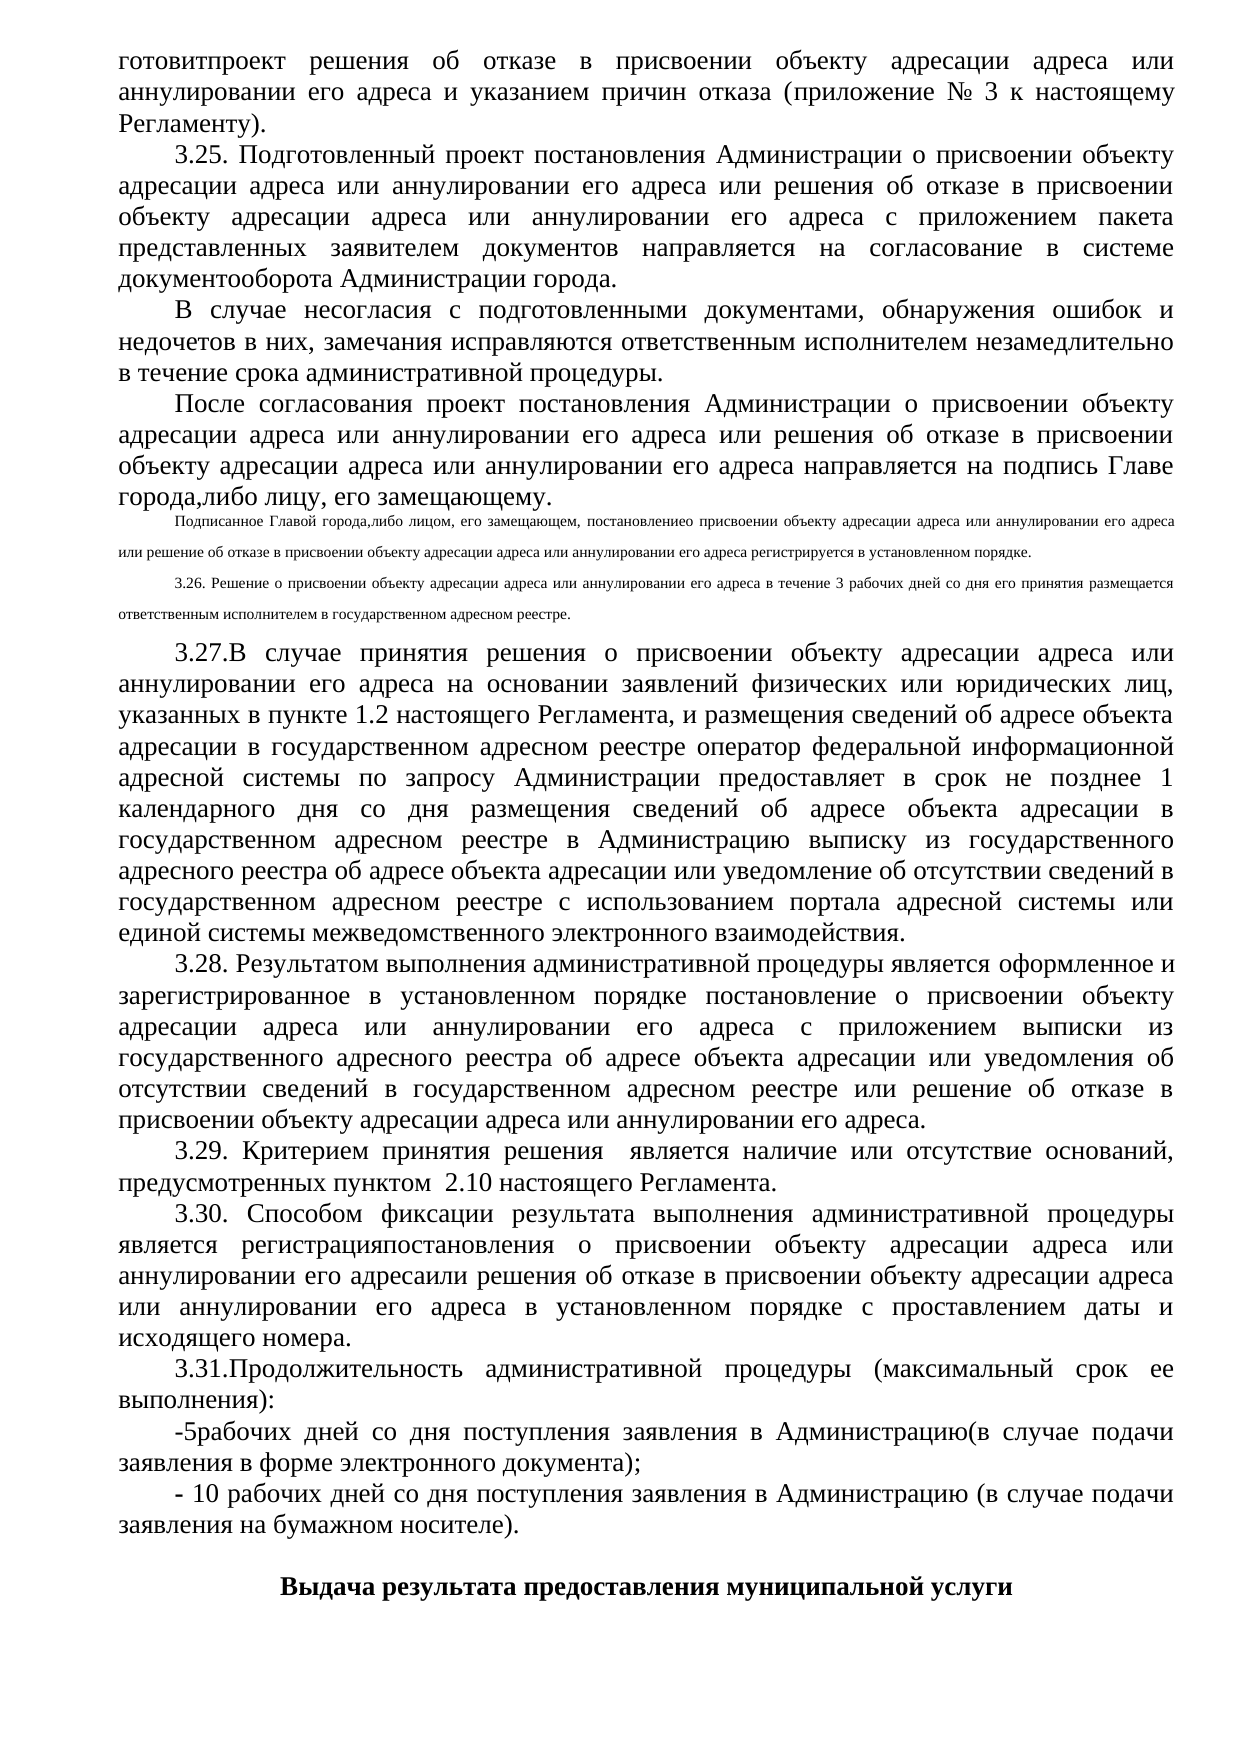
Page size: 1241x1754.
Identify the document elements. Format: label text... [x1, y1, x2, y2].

text 3.25. Подготовленный проект постановления Администрации о присвоении объекту адресации адреса или аннулировании его адреса или решения об отказе в присвоении объекту адресации адреса или аннулировании его адреса с приложением пакета представленных заявителем документов направляется на согласование в системе документооборота Администрации города. [118, 138, 1175, 293]
text После согласования проект постановления Администрации о присвоении объекту адресации адреса или аннулировании его адреса или решения об отказе в присвоении объекту адресации адреса или аннулировании его адреса направляется на подпись Главе города,либо лицу, его замещающему. [118, 387, 1175, 512]
text 3.29. Критерием принятия решения является наличие или отсутствие оснований, предусмотренных пунктом 2.10 настоящего Регламента. [118, 1134, 1175, 1197]
text Выдача результата предоставления муниципальной услуги [118, 1571, 1175, 1602]
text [118, 44, 1175, 138]
text В случае несогласия с подготовленными документами, обнаружения ошибок и недочетов в них, замечания исправляются ответственным исполнителем незамедлительно в течение срока административной процедуры. [118, 293, 1175, 387]
text -5рабочих дней со дня поступления заявления в Администрацию(в случае подачи заявления в форме электронного документа); [118, 1415, 1175, 1477]
text 3.30. Способом фиксации результата выполнения административной процедуры является регистрацияпостановления о присвоении объекту адресации адреса или аннулировании его адресаили решения об отказе в присвоении объекту адресации адреса или аннулировании его адреса в установленном порядке с проставлением даты и исходящего номера. [118, 1197, 1175, 1352]
text - 10 рабочих дней со дня поступления заявления в Администрацию (в случае подачи заявления на бумажном носителе). [118, 1477, 1175, 1539]
text 3.26. Решение о присвоении объекту адресации адреса или аннулировании его адреса в течение 3 рабочих дней со дня его принятия размещается ответственным исполнителем в государственном адресном реестре. [118, 574, 1175, 636]
text 3.28. Результатом выполнения административной процедуры является оформленное и зарегистрированное в установленном порядке постановление о присвоении объекту адресации адреса или аннулировании его адреса с приложением выписки из государственного адресного реестра об адресе объекта адресации или уведомления об отсутствии сведений в государственном адресном реестре или решение об отказе в присвоении объекту адресации адреса или аннулировании его адреса. [118, 948, 1175, 1134]
text Подписанное Главой города,либо лицом, его замещающем, постановлениео присвоении объекту адресации адреса или аннулировании его адреса или решение об отказе в присвоении объекту адресации адреса или аннулировании его адреса регистрируется в установленном порядке. [118, 512, 1175, 574]
text 3.31.Продолжительность административной процедуры (максимальный срок ее выполнения): [118, 1352, 1175, 1415]
text 3.27.В случае принятия решения о присвоении объекту адресации адреса или аннулировании его адреса на основании заявлений физических или юридических лиц, указанных в пункте 1.2 настоящего Регламента, и размещения сведений об адресе объекта адресации в государственном адресном реестре оператор федеральной информационной адресной системы по запросу Администрации предоставляет в срок не позднее 1 календарного дня со дня размещения сведений об адресе объекта адресации в государственном адресном реестре в Администрацию выписку из государственного адресного реестра об адресе объекта адресации или уведомление об отсутствии сведений в государственном адресном реестре с использованием портала адресной системы или единой системы межведомственного электронного взаимодействия. [118, 636, 1175, 948]
